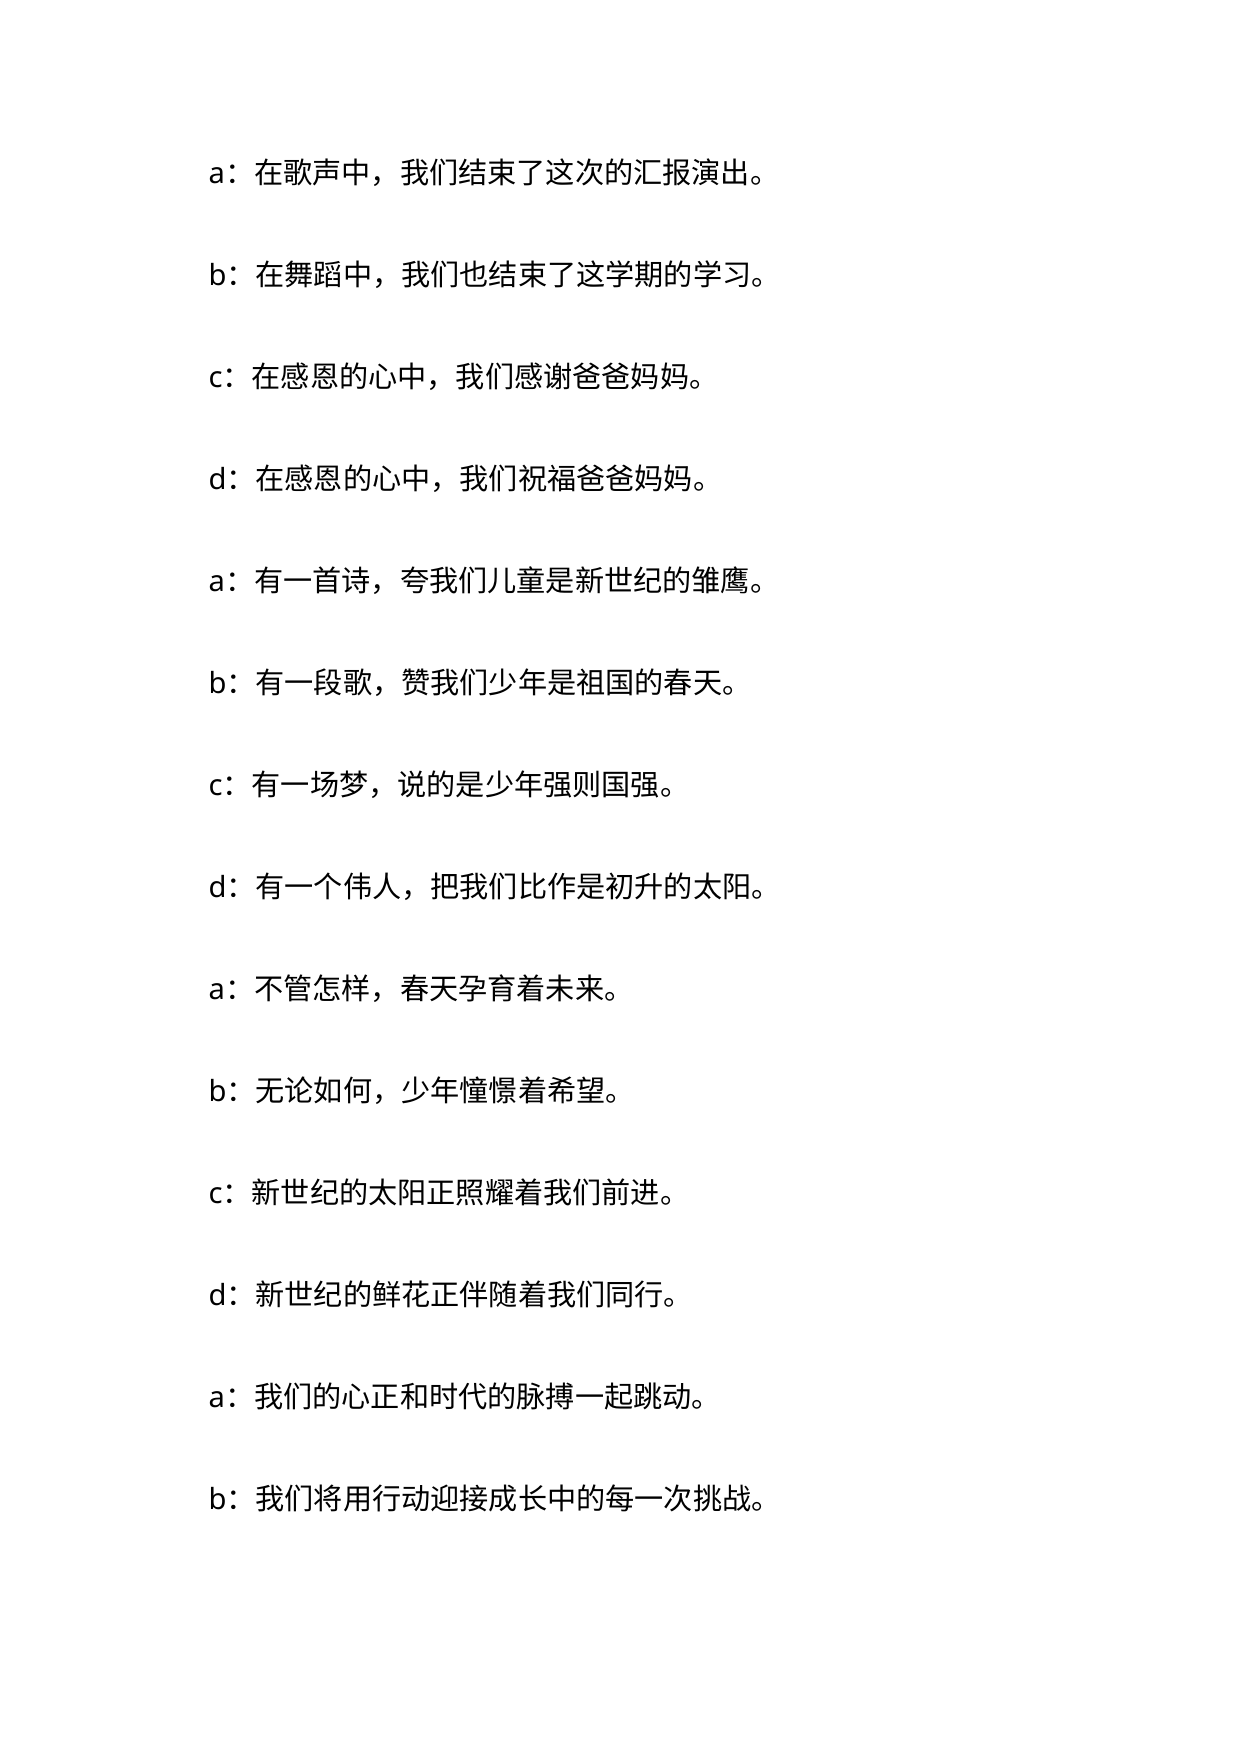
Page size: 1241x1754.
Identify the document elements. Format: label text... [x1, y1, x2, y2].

text a：在歌声中，我们结束了这次的汇报演出。 [150, 150, 1090, 192]
text b：无论如何，少年憧憬着希望。 [150, 1068, 1090, 1110]
text d：有一个伟人，把我们比作是初升的太阳。 [150, 864, 1090, 906]
text d：在感恩的心中，我们祝福爸爸妈妈。 [150, 456, 1090, 498]
text b：在舞蹈中，我们也结束了这学期的学习。 [150, 252, 1090, 294]
text b：有一段歌，赞我们少年是祖国的春天。 [150, 660, 1090, 702]
text c：新世纪的太阳正照耀着我们前进。 [150, 1170, 1090, 1212]
text b：我们将用行动迎接成长中的每一次挑战。 [150, 1476, 1090, 1518]
text d：新世纪的鲜花正伴随着我们同行。 [150, 1272, 1090, 1314]
text a：不管怎样，春天孕育着未来。 [150, 966, 1090, 1008]
text c：在感恩的心中，我们感谢爸爸妈妈。 [150, 354, 1090, 396]
text a：有一首诗，夸我们儿童是新世纪的雏鹰。 [150, 558, 1090, 600]
text a：我们的心正和时代的脉搏一起跳动。 [150, 1374, 1090, 1416]
text c：有一场梦，说的是少年强则国强。 [150, 762, 1090, 804]
